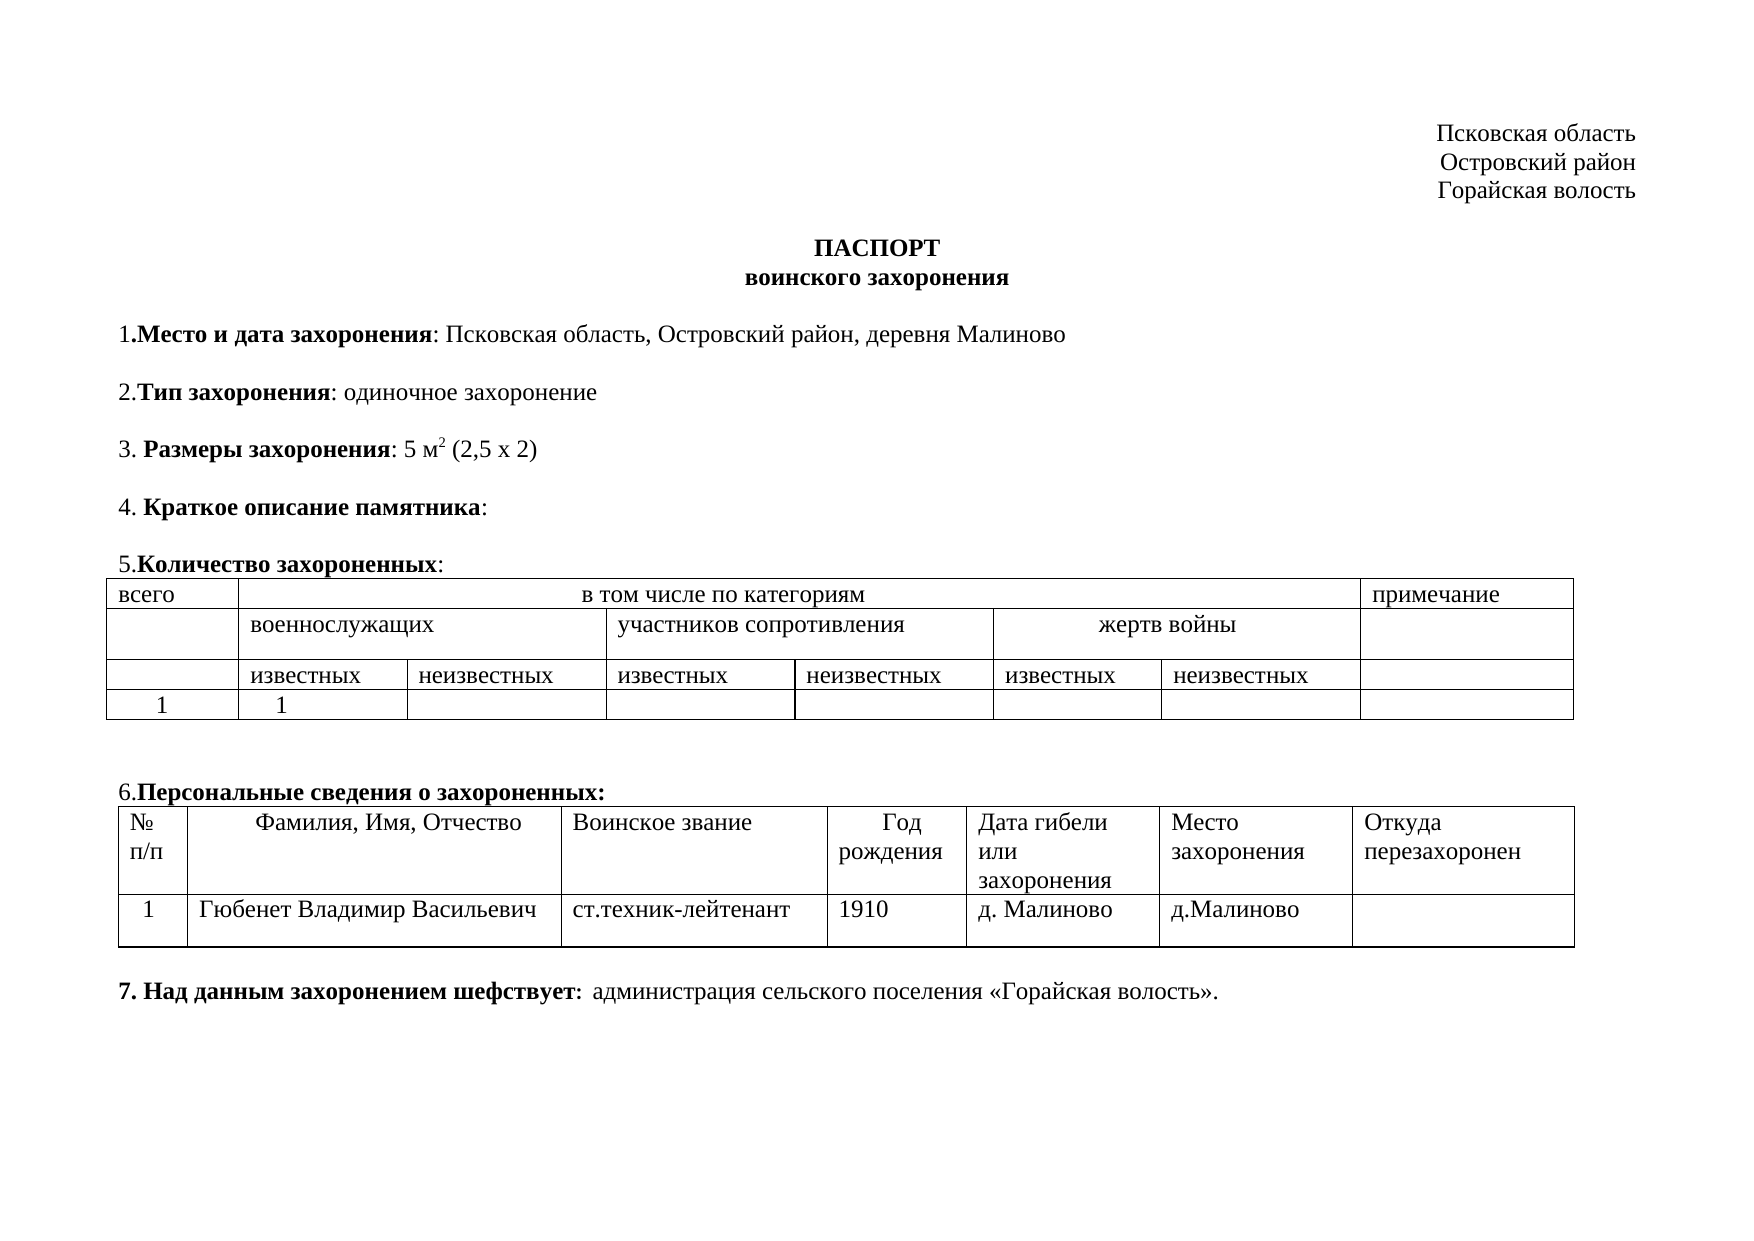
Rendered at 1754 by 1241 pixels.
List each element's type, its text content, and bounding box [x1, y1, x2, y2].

table_cell участников сопротивления [607, 609, 993, 659]
table_header примечание [1361, 579, 1573, 608]
text Островский район [118, 147, 1636, 176]
table_cell [107, 609, 238, 659]
table_cell [107, 660, 238, 689]
table_cell известных [607, 660, 794, 689]
text ПАСПОРТ [118, 233, 1636, 262]
table_header Фамилия, Имя, Отчество [188, 807, 561, 893]
text 2.Тип захоронения: одиночное захоронение [118, 377, 1636, 406]
table_cell д.Малиново [1160, 895, 1352, 946]
table_cell [1361, 609, 1573, 659]
table_cell [1361, 660, 1573, 689]
table_cell [1162, 690, 1360, 719]
table_header в том числе по категориям [239, 579, 1360, 608]
text 3. Размеры захоронения: 5 м2 (2,5 х 2) [118, 434, 1636, 463]
table_cell известных [239, 660, 407, 689]
text Псковская область [118, 118, 1636, 147]
text 1.Место и дата захоронения: Псковская область, Островский район, деревня Малиново [118, 319, 1636, 348]
text Горайская волость [118, 176, 1636, 204]
table_cell 1910 [828, 895, 966, 946]
table_header Год рождения [828, 807, 966, 893]
table_cell 1 [119, 895, 187, 946]
table_cell неизвестных [1162, 660, 1360, 689]
table_header Откуда перезахоронен [1353, 807, 1574, 893]
table_header Место захоронения [1160, 807, 1352, 893]
table_cell [607, 690, 794, 719]
table_cell жертв войны [994, 609, 1360, 659]
table_cell неизвестных [408, 660, 606, 689]
table_cell ст.техник-лейтенант [562, 895, 827, 946]
text 4. Краткое описание памятника: [118, 492, 1636, 521]
table_cell 1 [239, 690, 407, 719]
table_cell [408, 690, 606, 719]
table_header всего [107, 579, 238, 608]
table_cell 1 [107, 690, 238, 719]
text 5.Количество захороненных: [118, 549, 1636, 578]
table_cell неизвестных [796, 660, 993, 689]
table_cell Гюбенет Владимир Васильевич [188, 895, 561, 946]
table_cell д. Малиново [967, 895, 1159, 946]
table_header Воинское звание [562, 807, 827, 893]
text 6.Персональные сведения о захороненных: [118, 777, 1636, 806]
table_header Дата гибели или захоронения [967, 807, 1159, 893]
text 7. Над данным захоронением шефствует: администрация сельского поселения «Горайская волость». [118, 976, 1636, 1005]
table_cell известных [994, 660, 1161, 689]
text воинского захоронения [118, 262, 1636, 291]
table_cell [1353, 895, 1574, 946]
table_cell [994, 690, 1161, 719]
table_cell [1361, 690, 1573, 719]
table_header № п/п [119, 807, 187, 893]
table_cell военнослужащих [239, 609, 606, 659]
table_cell [796, 690, 993, 719]
